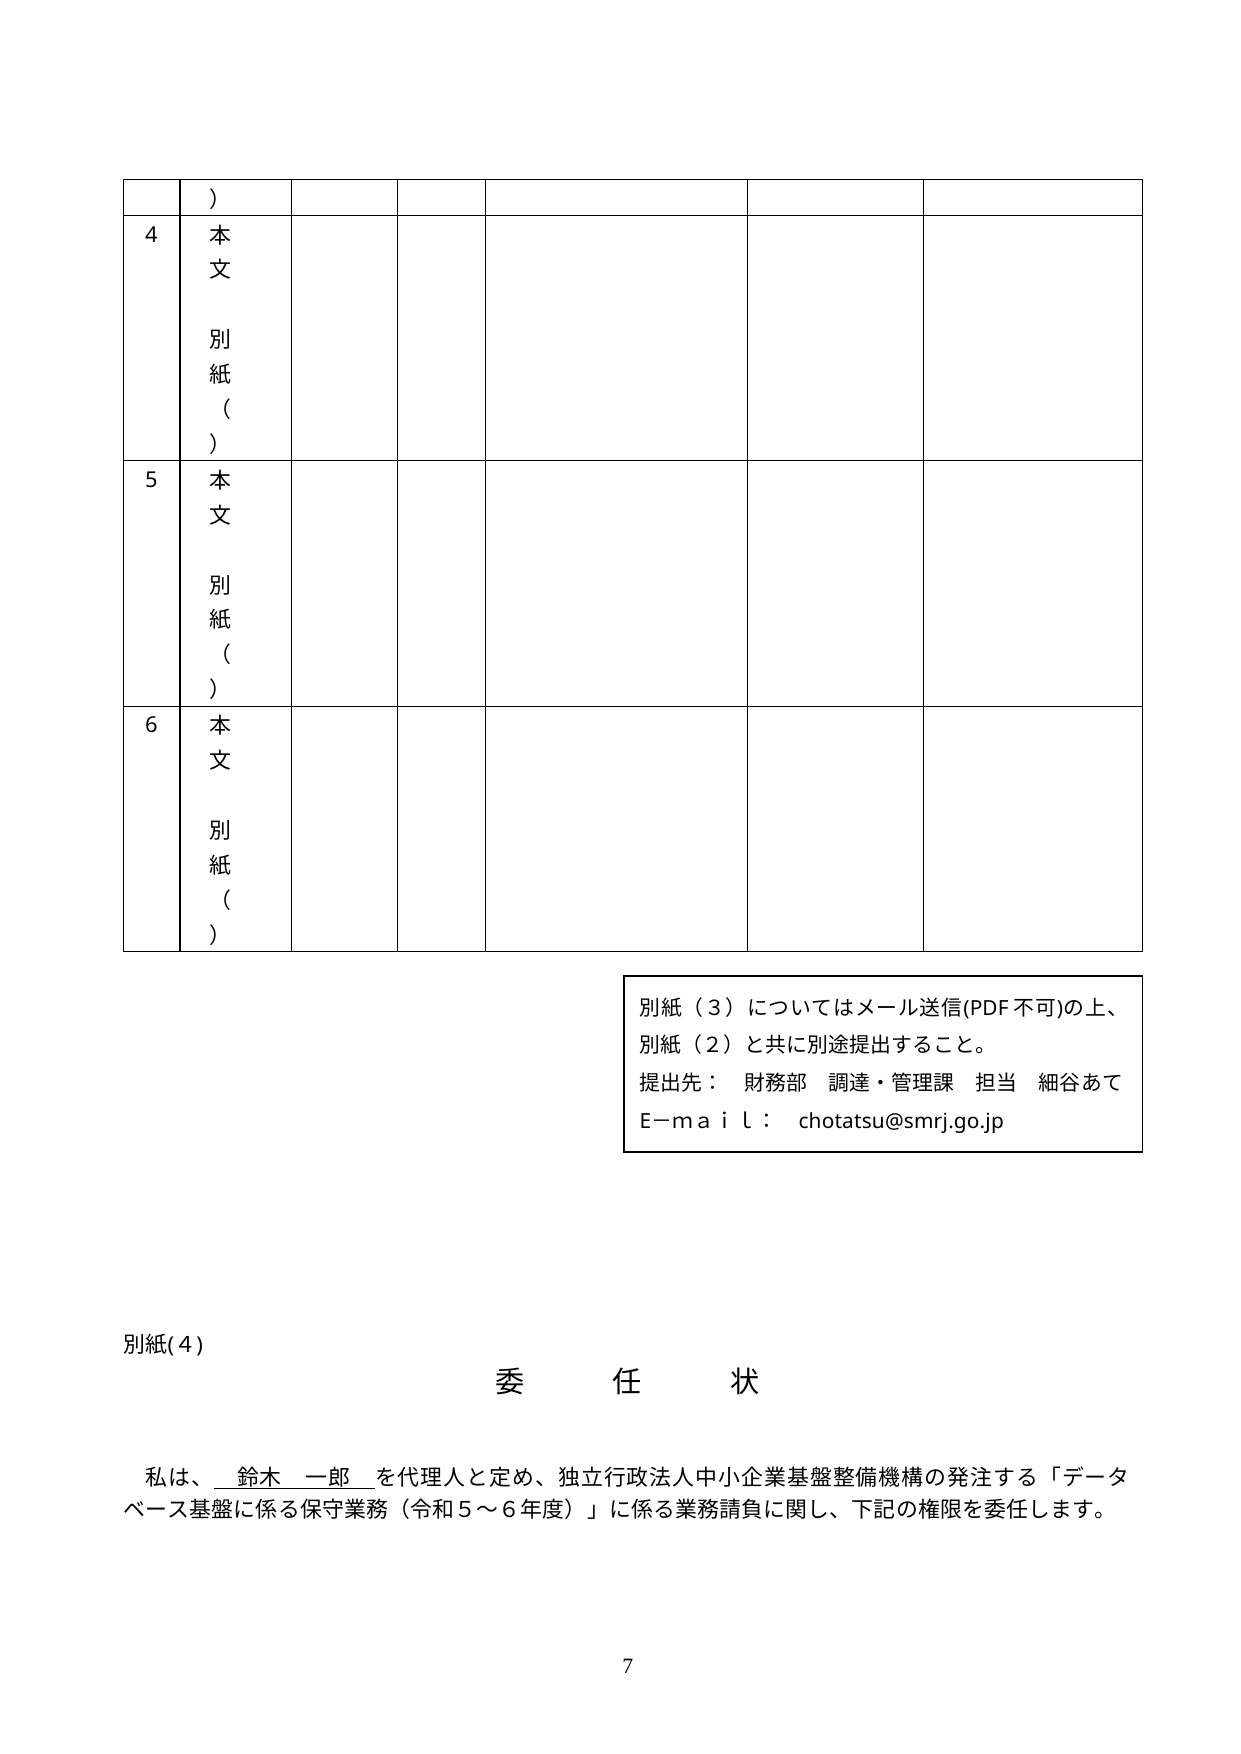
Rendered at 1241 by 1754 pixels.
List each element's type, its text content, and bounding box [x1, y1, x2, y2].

table_cell 4 [124, 216, 179, 460]
table_cell [748, 707, 923, 951]
text 委 任 状 [123, 1358, 1132, 1401]
table_cell 6 [124, 707, 179, 951]
table_cell [486, 707, 747, 951]
table_cell [748, 461, 923, 706]
table_cell 5 [124, 461, 179, 706]
table_cell [748, 216, 923, 460]
table_cell [292, 180, 397, 215]
table_cell [486, 180, 747, 215]
table_cell [398, 216, 485, 460]
table_cell [292, 216, 397, 460]
table_cell [398, 180, 485, 215]
text 私は、 鈴木 一郎 を代理人と定め、独立行政法人中小企業基盤整備機構の発注する「データベース基盤に係る保守業務（令和５～６年度）」に係る業務請負に関し、下記の権限を委任します。 [123, 1460, 1132, 1524]
table_cell [924, 180, 1142, 215]
table_cell 本文 別紙（ ） [181, 180, 291, 215]
table_cell [748, 180, 923, 215]
table_cell [924, 216, 1142, 460]
table_cell 本文 別紙（ ） [181, 707, 291, 951]
table_cell 本文 別紙（ ） [181, 461, 291, 706]
table_cell [924, 707, 1142, 951]
table_cell [486, 216, 747, 460]
text 別紙(４) [123, 1327, 1132, 1358]
table_cell [924, 461, 1142, 706]
table_cell [398, 461, 485, 706]
table_cell 3 [124, 180, 179, 215]
table_cell 本文 別紙（ ） [181, 216, 291, 460]
table_cell [292, 707, 397, 951]
table_cell [292, 461, 397, 706]
table_cell [486, 461, 747, 706]
table_cell [398, 707, 485, 951]
